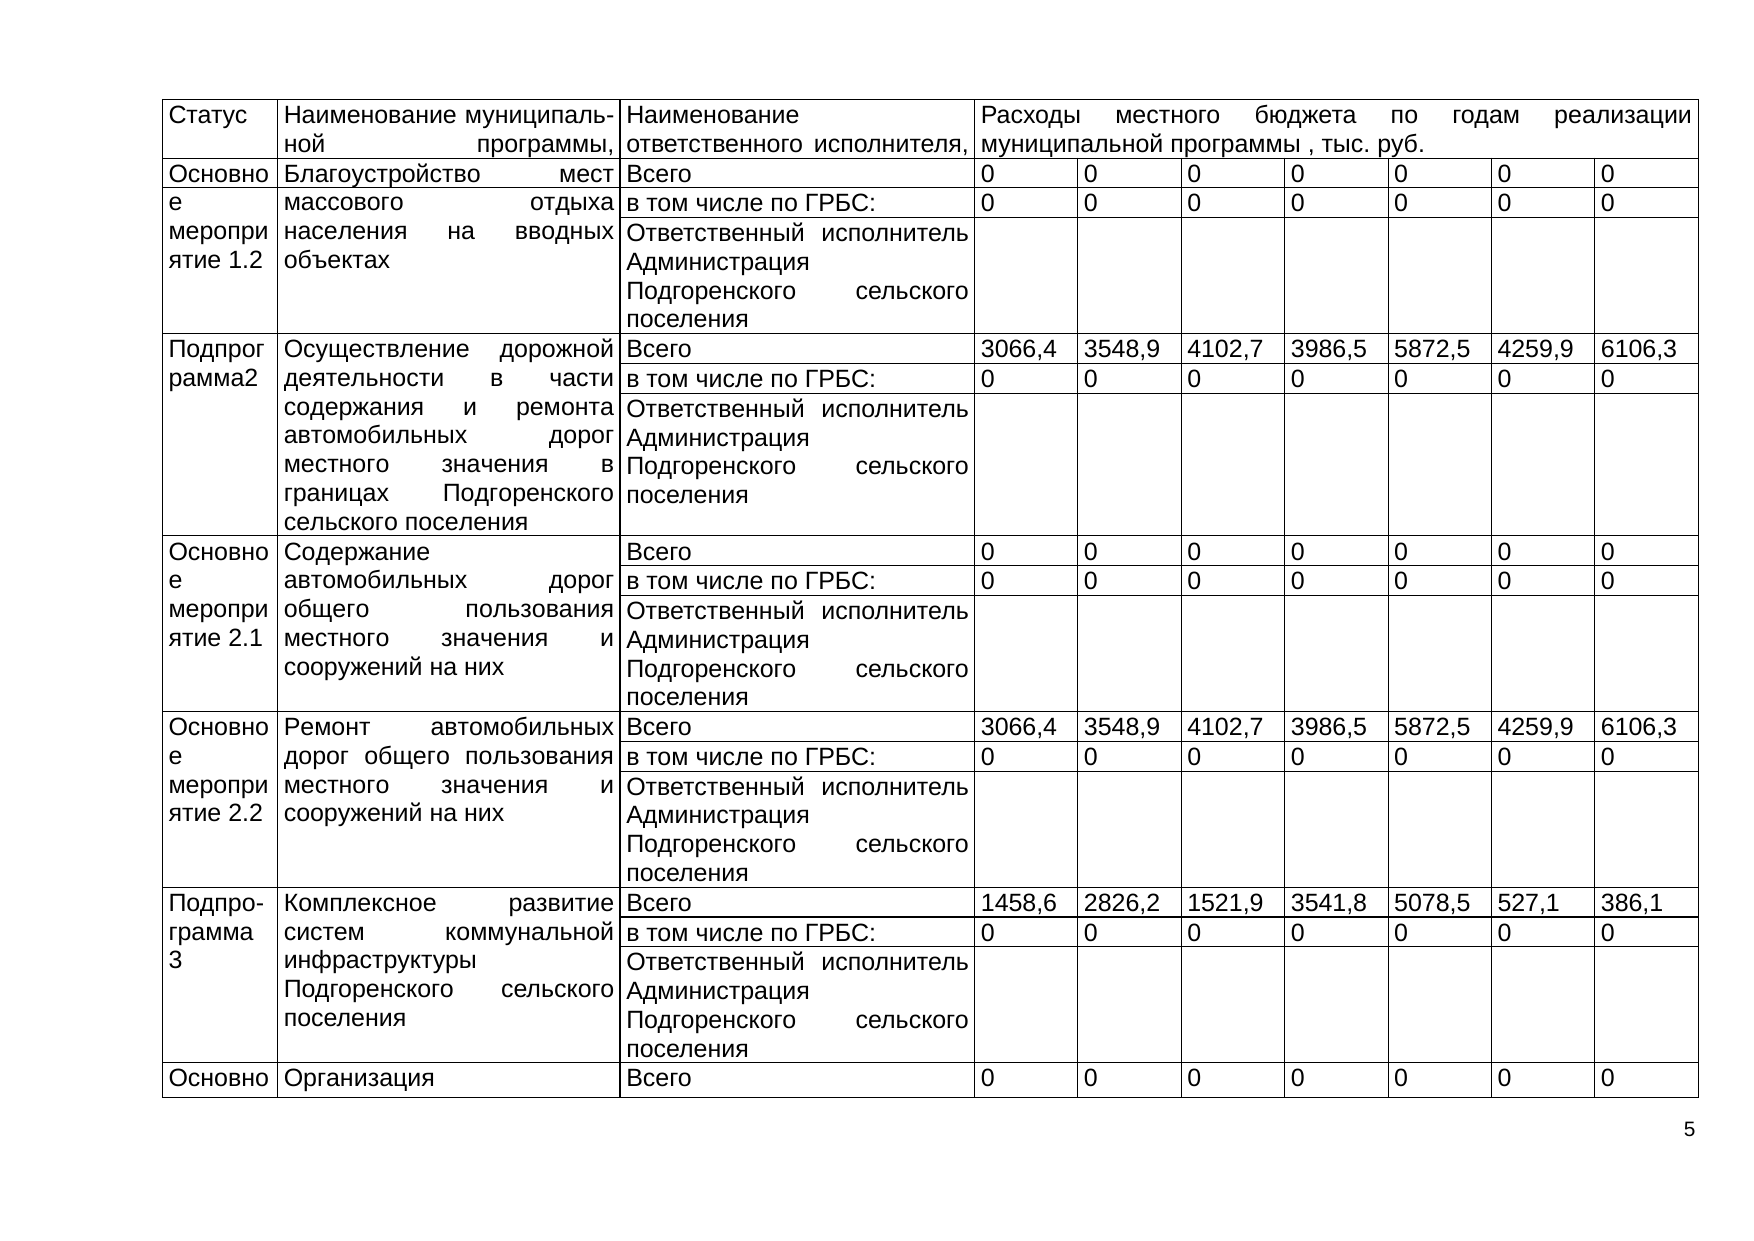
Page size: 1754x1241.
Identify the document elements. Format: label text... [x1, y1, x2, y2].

table_cell 0 [1492, 918, 1594, 946]
table_cell Ответственный исполнитель Администрация Подгоренского сельского поселения [621, 772, 974, 887]
table_cell 0 [975, 188, 1077, 217]
table_cell [1595, 394, 1698, 535]
table_cell Организация электроснабжения в границах Подгоренского сельского поселения [278, 1063, 619, 1097]
table_cell 0 [1182, 742, 1284, 771]
table_cell 5872,5 [1389, 334, 1491, 363]
table_cell [1492, 218, 1594, 333]
table_cell 4102,7 [1182, 712, 1284, 741]
table_cell [1389, 596, 1491, 711]
table_cell Благоустройство мест массового отдыха населения на вводных объектах [278, 159, 619, 187]
table_cell Благоустройство мест массового отдыха населения на вводных объектах [278, 188, 619, 333]
table_cell [1182, 772, 1284, 887]
table_cell [1182, 596, 1284, 711]
table_cell 0 [1078, 536, 1181, 565]
table_cell [1285, 772, 1388, 887]
table_cell 386,1 [1595, 888, 1698, 916]
table_cell 3986,5 [1285, 334, 1388, 363]
table_cell 0 [1389, 188, 1491, 217]
table_cell [1182, 218, 1284, 333]
table_cell Основное мероприятие 2.2 [163, 712, 277, 887]
table_cell 4259,9 [1492, 712, 1594, 741]
table_cell [1182, 394, 1284, 535]
table_cell [1078, 772, 1181, 887]
table_cell [1492, 947, 1594, 1062]
table_cell 3986,5 [1285, 712, 1388, 741]
table_cell Подпрограмма2 [163, 334, 277, 535]
table_header Статус [163, 100, 277, 158]
table_cell Всего [621, 334, 974, 363]
table_cell Всего [621, 159, 974, 187]
table_cell 0 [1595, 159, 1698, 187]
table_cell 0 [1492, 364, 1594, 393]
table_cell 0 [1389, 536, 1491, 565]
table_cell Ответственный исполнитель Администрация Подгоренского сельского поселения [621, 947, 974, 1062]
table_cell [1595, 596, 1698, 711]
table_cell 0 [975, 742, 1077, 771]
table_cell 0 [1078, 742, 1181, 771]
table_cell в том числе по ГРБС: [621, 566, 974, 595]
table_cell 0 [1182, 566, 1284, 595]
table_cell Осуществление дорожной деятельности в части содержания и ремонта автомобильных дорог местного значения в границах Подгоренского сельского поселения [278, 334, 619, 535]
table_cell 0 [1285, 364, 1388, 393]
table_cell 0 [1078, 159, 1181, 187]
table_cell в том числе по ГРБС: [621, 364, 974, 393]
table_cell [1595, 218, 1698, 333]
table_cell [1389, 394, 1491, 535]
table_cell [975, 394, 1077, 535]
table_cell Основное мероприятие 2.1 [163, 536, 277, 711]
table_cell [1285, 947, 1388, 1062]
table_cell 527,1 [1492, 888, 1594, 916]
table_cell в том числе по ГРБС: [621, 918, 974, 946]
table_cell 0 [1492, 566, 1594, 595]
table_cell 4102,7 [1182, 334, 1284, 363]
table_cell Ответственный исполнитель Администрация Подгоренского сельского поселения [621, 218, 974, 333]
table_cell 0 [1285, 536, 1388, 565]
table_cell 0 [1285, 742, 1388, 771]
table_cell 5872,5 [1389, 712, 1491, 741]
table_cell [975, 947, 1077, 1062]
table_cell 1458,6 [975, 888, 1077, 916]
table_cell Ответственный исполнитель Администрация Подгоренского сельского поселения [621, 394, 974, 535]
table_cell 0 [975, 536, 1077, 565]
table_cell [1285, 218, 1388, 333]
table_cell в том числе по ГРБС: [621, 742, 974, 771]
table_cell 0 [1492, 1063, 1594, 1097]
table_cell [1078, 394, 1181, 535]
table_cell [975, 596, 1077, 711]
table_cell [1389, 947, 1491, 1062]
table_cell 3066,4 [975, 712, 1077, 741]
table_cell [1078, 596, 1181, 711]
table_cell 0 [1595, 918, 1698, 946]
table_cell Основное мероприятие 3.1. [163, 1063, 277, 1097]
table_cell 0 [1182, 159, 1284, 187]
table_cell Содержание автомобильных дорог общего пользования местного значения и сооружений на них [278, 536, 619, 711]
table_cell 0 [1078, 566, 1181, 595]
table_cell 0 [1182, 536, 1284, 565]
table_cell [1492, 596, 1594, 711]
table_cell [1595, 772, 1698, 887]
table_cell 3548,9 [1078, 334, 1181, 363]
table_cell 0 [1078, 918, 1181, 946]
table_cell [1492, 772, 1594, 887]
table_cell 0 [1389, 364, 1491, 393]
table_cell 0 [1492, 536, 1594, 565]
table_cell 0 [975, 1063, 1077, 1097]
table_cell [1595, 947, 1698, 1062]
table_cell [1389, 772, 1491, 887]
table_cell [975, 772, 1077, 887]
table_cell [1285, 596, 1388, 711]
table_cell [1285, 394, 1388, 535]
table_cell 0 [1285, 188, 1388, 217]
table_cell 0 [1595, 364, 1698, 393]
table_cell 3541,8 [1285, 888, 1388, 916]
table_cell 0 [1389, 742, 1491, 771]
table_cell 0 [1389, 1063, 1491, 1097]
table_cell 3548,9 [1078, 712, 1181, 741]
table_cell [1389, 218, 1491, 333]
table_cell 0 [1492, 159, 1594, 187]
table_cell Основное мероприятие 1.2 [163, 188, 277, 333]
table_cell 0 [1285, 566, 1388, 595]
table_cell [1078, 218, 1181, 333]
table_cell Всего [621, 1063, 974, 1097]
table_cell 0 [1595, 742, 1698, 771]
table_cell 0 [1182, 188, 1284, 217]
table_cell 5078,5 [1389, 888, 1491, 916]
table_cell Всего [621, 536, 974, 565]
table_cell Подпрограмма 3 [163, 888, 277, 1062]
table_cell 0 [1285, 1063, 1388, 1097]
table_cell 0 [1389, 566, 1491, 595]
table_cell 0 [1285, 918, 1388, 946]
table_cell 2826,2 [1078, 888, 1181, 916]
table_cell 0 [1595, 536, 1698, 565]
table_cell 0 [1182, 1063, 1284, 1097]
table_header Расходы местного бюджета по годам реализации муниципальной программы , тыс. руб. [975, 100, 1698, 157]
table_cell 0 [1078, 188, 1181, 217]
table_cell 0 [1182, 918, 1284, 946]
table_cell 0 [975, 159, 1077, 187]
table_cell 3066,4 [975, 334, 1077, 363]
table_cell [1078, 947, 1181, 1062]
table_cell 0 [1078, 364, 1181, 393]
table_cell Всего [621, 712, 974, 741]
table_cell 0 [1285, 159, 1388, 187]
table_cell Основное мероприятие 1.2 [163, 159, 277, 187]
table_cell 1521,9 [1182, 888, 1284, 916]
table_cell 0 [975, 566, 1077, 595]
table_cell 0 [975, 918, 1077, 946]
table_cell 0 [1078, 1063, 1181, 1097]
table_header Наименование муниципальной программы, подпрограммы, основного мероприятия [278, 100, 619, 158]
table_cell [975, 218, 1077, 333]
table_cell 6106,3 [1595, 712, 1698, 741]
table_cell Ответственный исполнитель Администрация Подгоренского сельского поселения [621, 596, 974, 711]
table_cell Комплексное развитие систем коммунальной инфраструктуры Подгоренского сельского поселения [278, 888, 619, 1062]
table_cell 0 [1595, 188, 1698, 217]
table_cell Всего [621, 888, 974, 916]
table_header Наименование ответственного исполнителя, исполнителя – главного распорядителя средств местного бюджета (далее - ГРБС) [621, 100, 974, 158]
table_cell Ремонт автомобильных дорог общего пользования местного значения и сооружений на них [278, 712, 619, 887]
table_cell 0 [1492, 742, 1594, 771]
table_cell [1182, 947, 1284, 1062]
table_cell [1492, 394, 1594, 535]
table_cell 4259,9 [1492, 334, 1594, 363]
table_cell 6106,3 [1595, 334, 1698, 363]
table_cell в том числе по ГРБС: [621, 188, 974, 217]
table_cell 0 [1595, 566, 1698, 595]
table_cell 0 [1389, 159, 1491, 187]
table_cell 0 [975, 364, 1077, 393]
table_cell 0 [1182, 364, 1284, 393]
table_cell 0 [1595, 1063, 1698, 1097]
table_cell 0 [1389, 918, 1491, 946]
table_cell 0 [1492, 188, 1594, 217]
